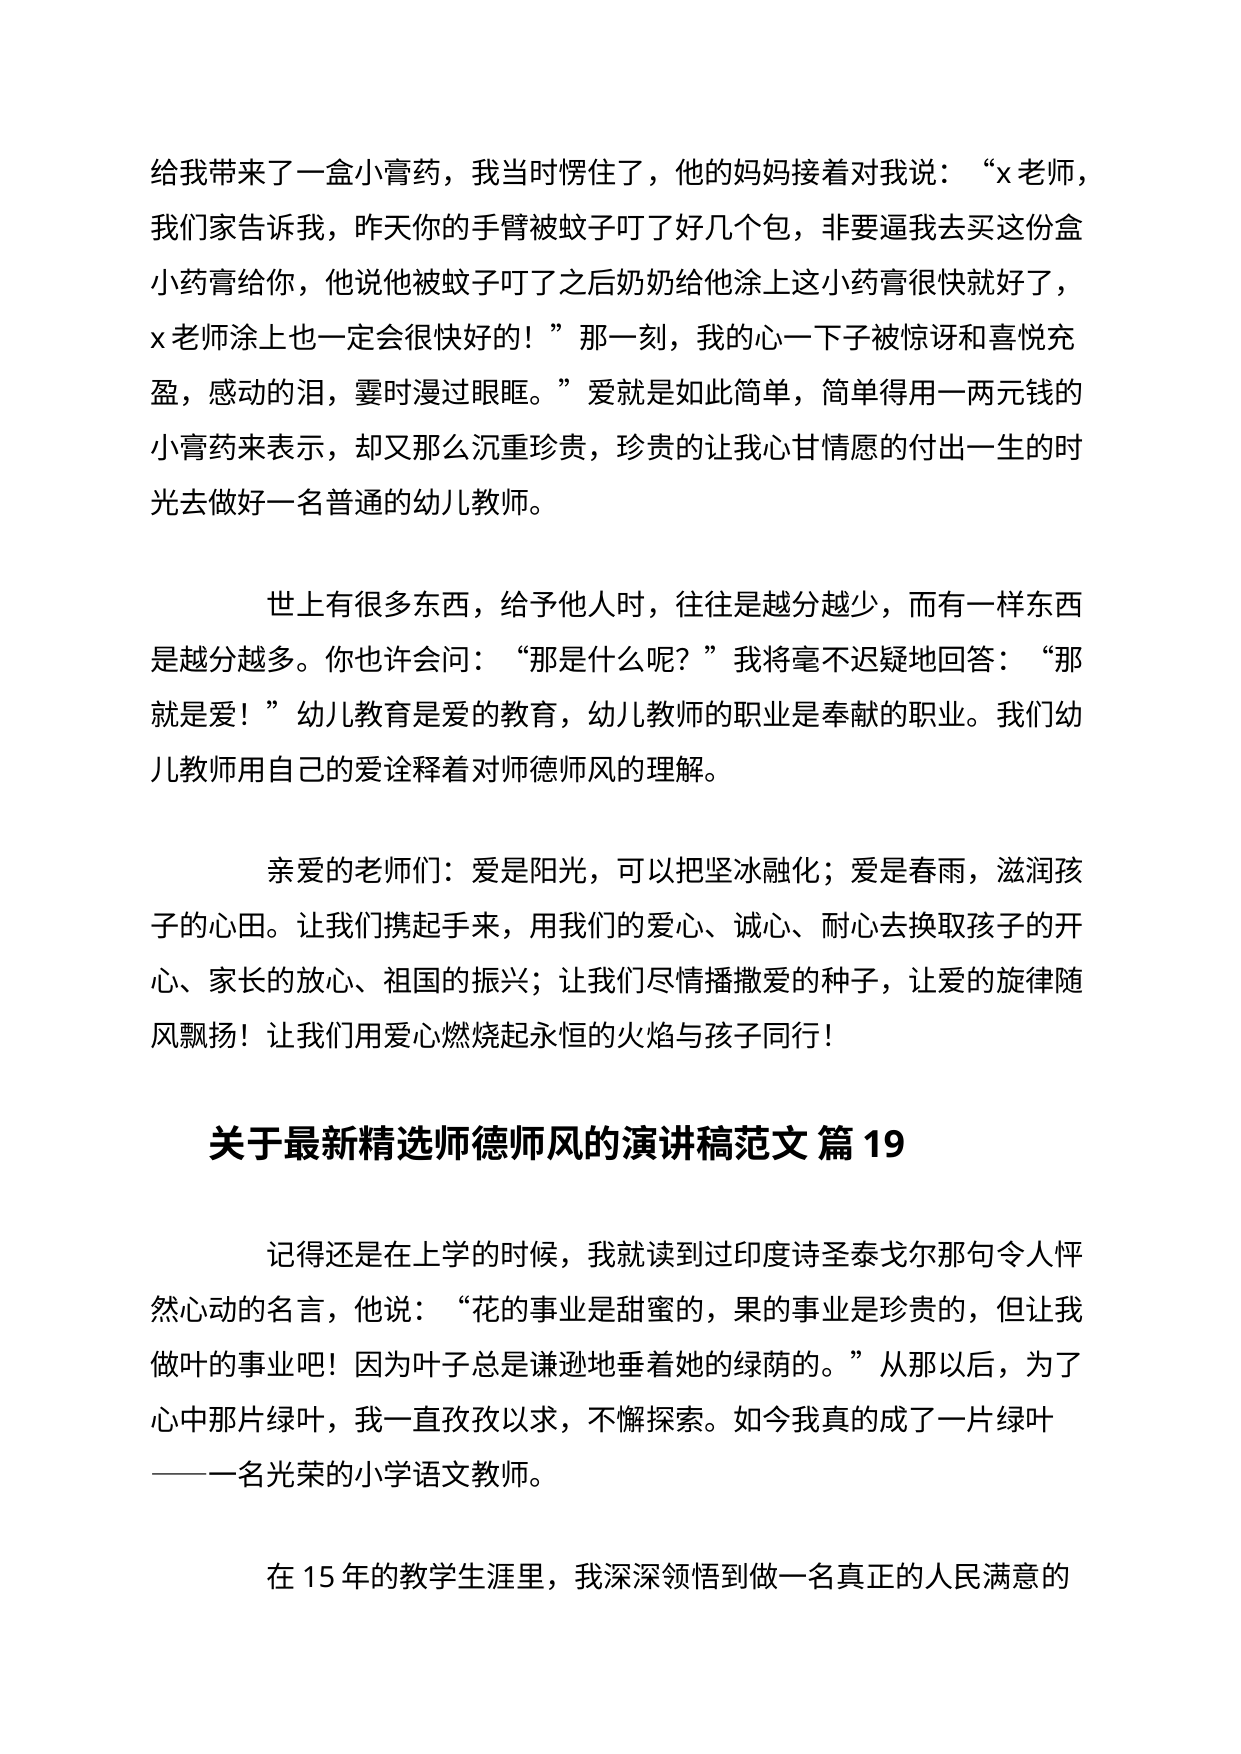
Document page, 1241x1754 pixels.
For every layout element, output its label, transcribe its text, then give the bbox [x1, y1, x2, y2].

text 亲爱的老师们：爱是阳光，可以把坚冰融化；爱是春雨，滋润孩子的心田。让我们携起手来，用我们的爱心、诚心、耐心去换取孩子的开心、家长的放心、祖国的振兴；让我们尽情播撒爱的种子，让爱的旋律随风飘扬！让我们用爱心燃烧起永恒的火焰与孩子同行！ [150, 848, 1090, 1055]
text 关于最新精选师德师风的演讲稿范文 篇19 [150, 1114, 1090, 1169]
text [150, 150, 1090, 522]
text 记得还是在上学的时候，我就读到过印度诗圣泰戈尔那句令人怦然心动的名言，他说：“花的事业是甜蜜的，果的事业是珍贵的，但让我做叶的事业吧！因为叶子总是谦逊地垂着她的绿荫的。”从那以后，为了心中那片绿叶，我一直孜孜以求，不懈探索。如今我真的成了一片绿叶——一名光荣的小学语文教师。 [150, 1232, 1090, 1494]
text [150, 1553, 1090, 1596]
text 世上有很多东西，给予他人时，往往是越分越少，而有一样东西是越分越多。你也许会问：“那是什么呢？”我将毫不迟疑地回答：“那就是爱！”幼儿教育是爱的教育，幼儿教师的职业是奉献的职业。我们幼儿教师用自己的爱诠释着对师德师风的理解。 [150, 581, 1090, 788]
